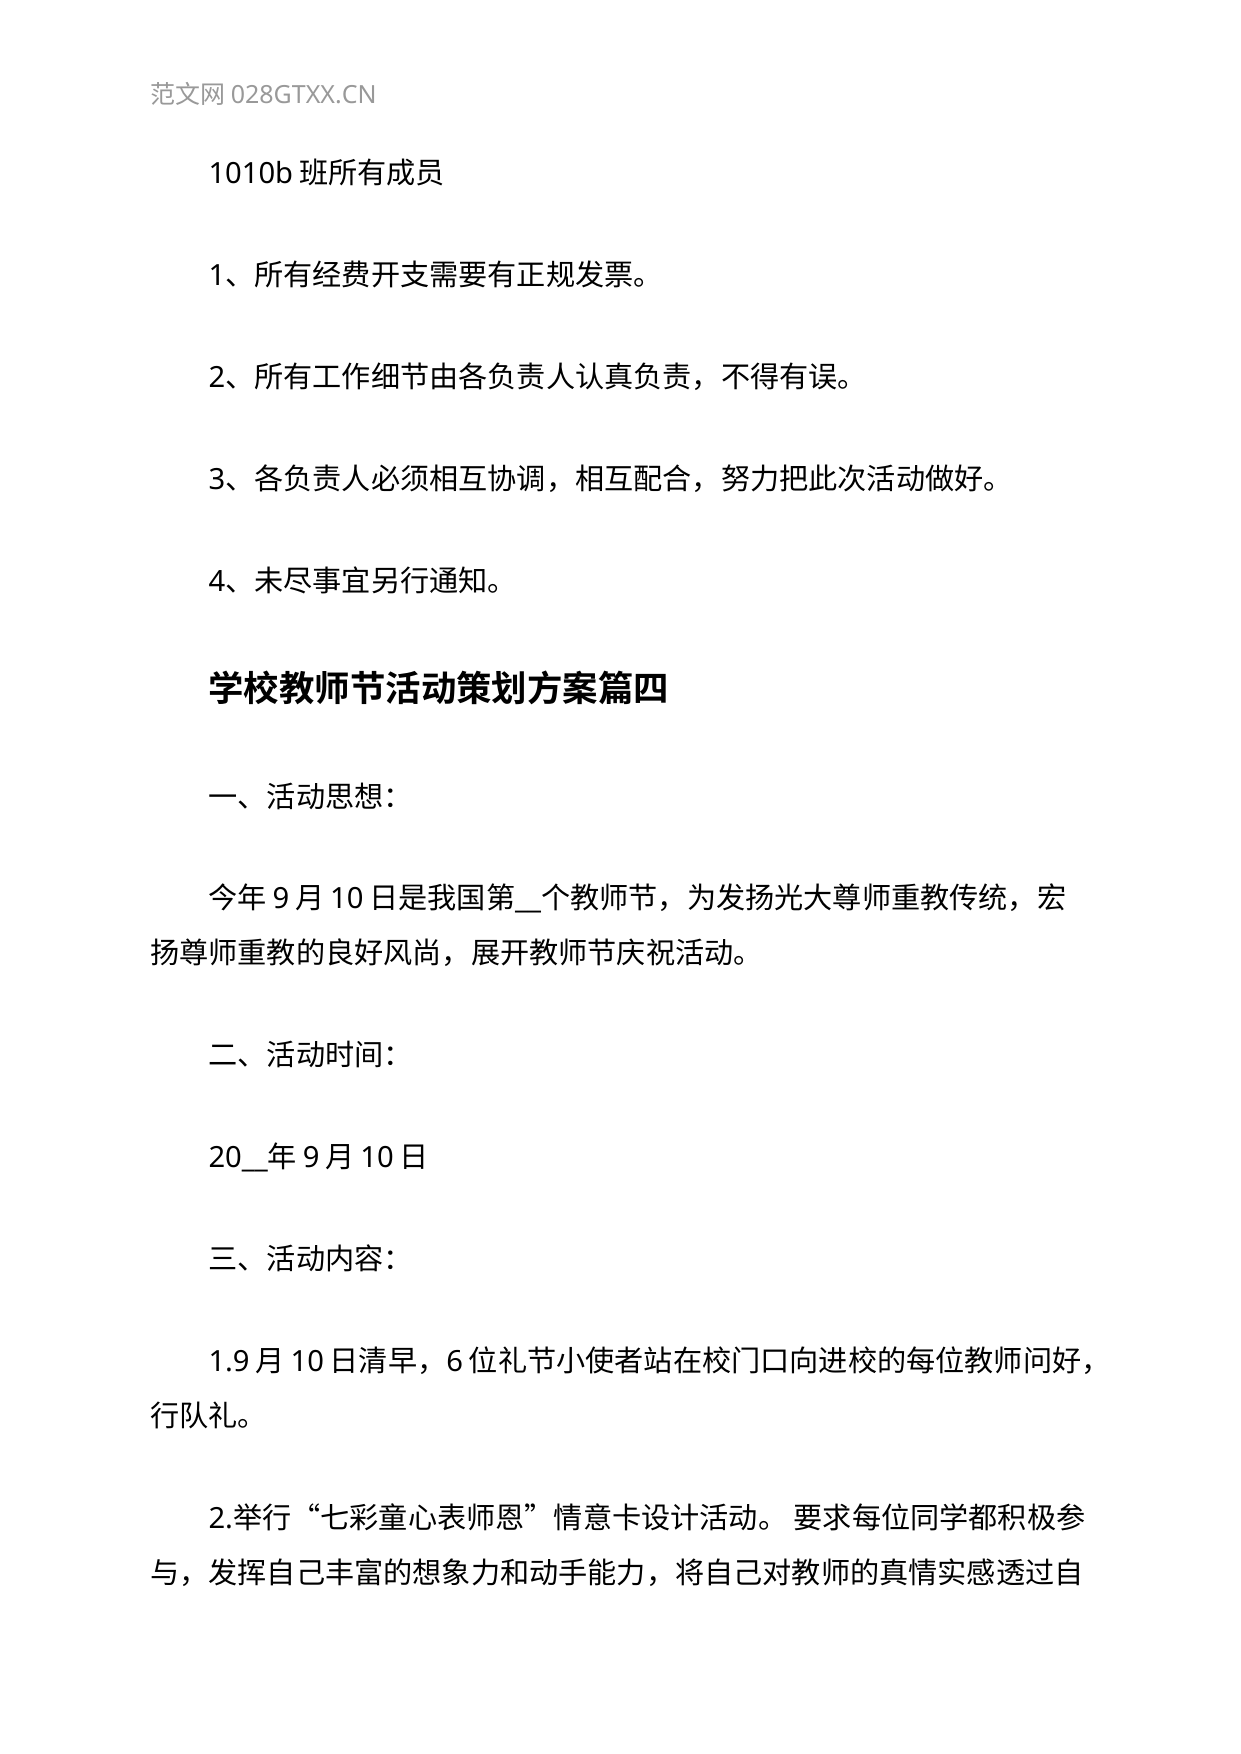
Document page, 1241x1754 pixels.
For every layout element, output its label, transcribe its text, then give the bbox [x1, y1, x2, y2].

text 1.9月10日清早，6位礼节小使者站在校门口向进校的每位教师问好，行队礼。 [150, 1337, 1090, 1435]
text 今年9月10日是我国第__个教师节，为发扬光大尊师重教传统，宏扬尊师重教的良好风尚，展开教师节庆祝活动。 [150, 875, 1090, 972]
text 4、未尽事宜另行通知。 [150, 558, 1090, 600]
text 2、所有工作细节由各负责人认真负责，不得有误。 [150, 354, 1090, 396]
text 三、活动内容： [150, 1236, 1090, 1278]
text 学校教师节活动策划方案篇四 [150, 660, 1090, 711]
text 二、活动时间： [150, 1032, 1090, 1074]
text 1010b班所有成员 [150, 150, 1090, 192]
text 1、所有经费开支需要有正规发票。 [150, 252, 1090, 294]
text 20__年9月10日 [150, 1134, 1090, 1176]
text 3、各负责人必须相互协调，相互配合，努力把此次活动做好。 [150, 456, 1090, 498]
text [150, 1494, 1090, 1591]
text 一、活动思想： [150, 773, 1090, 816]
